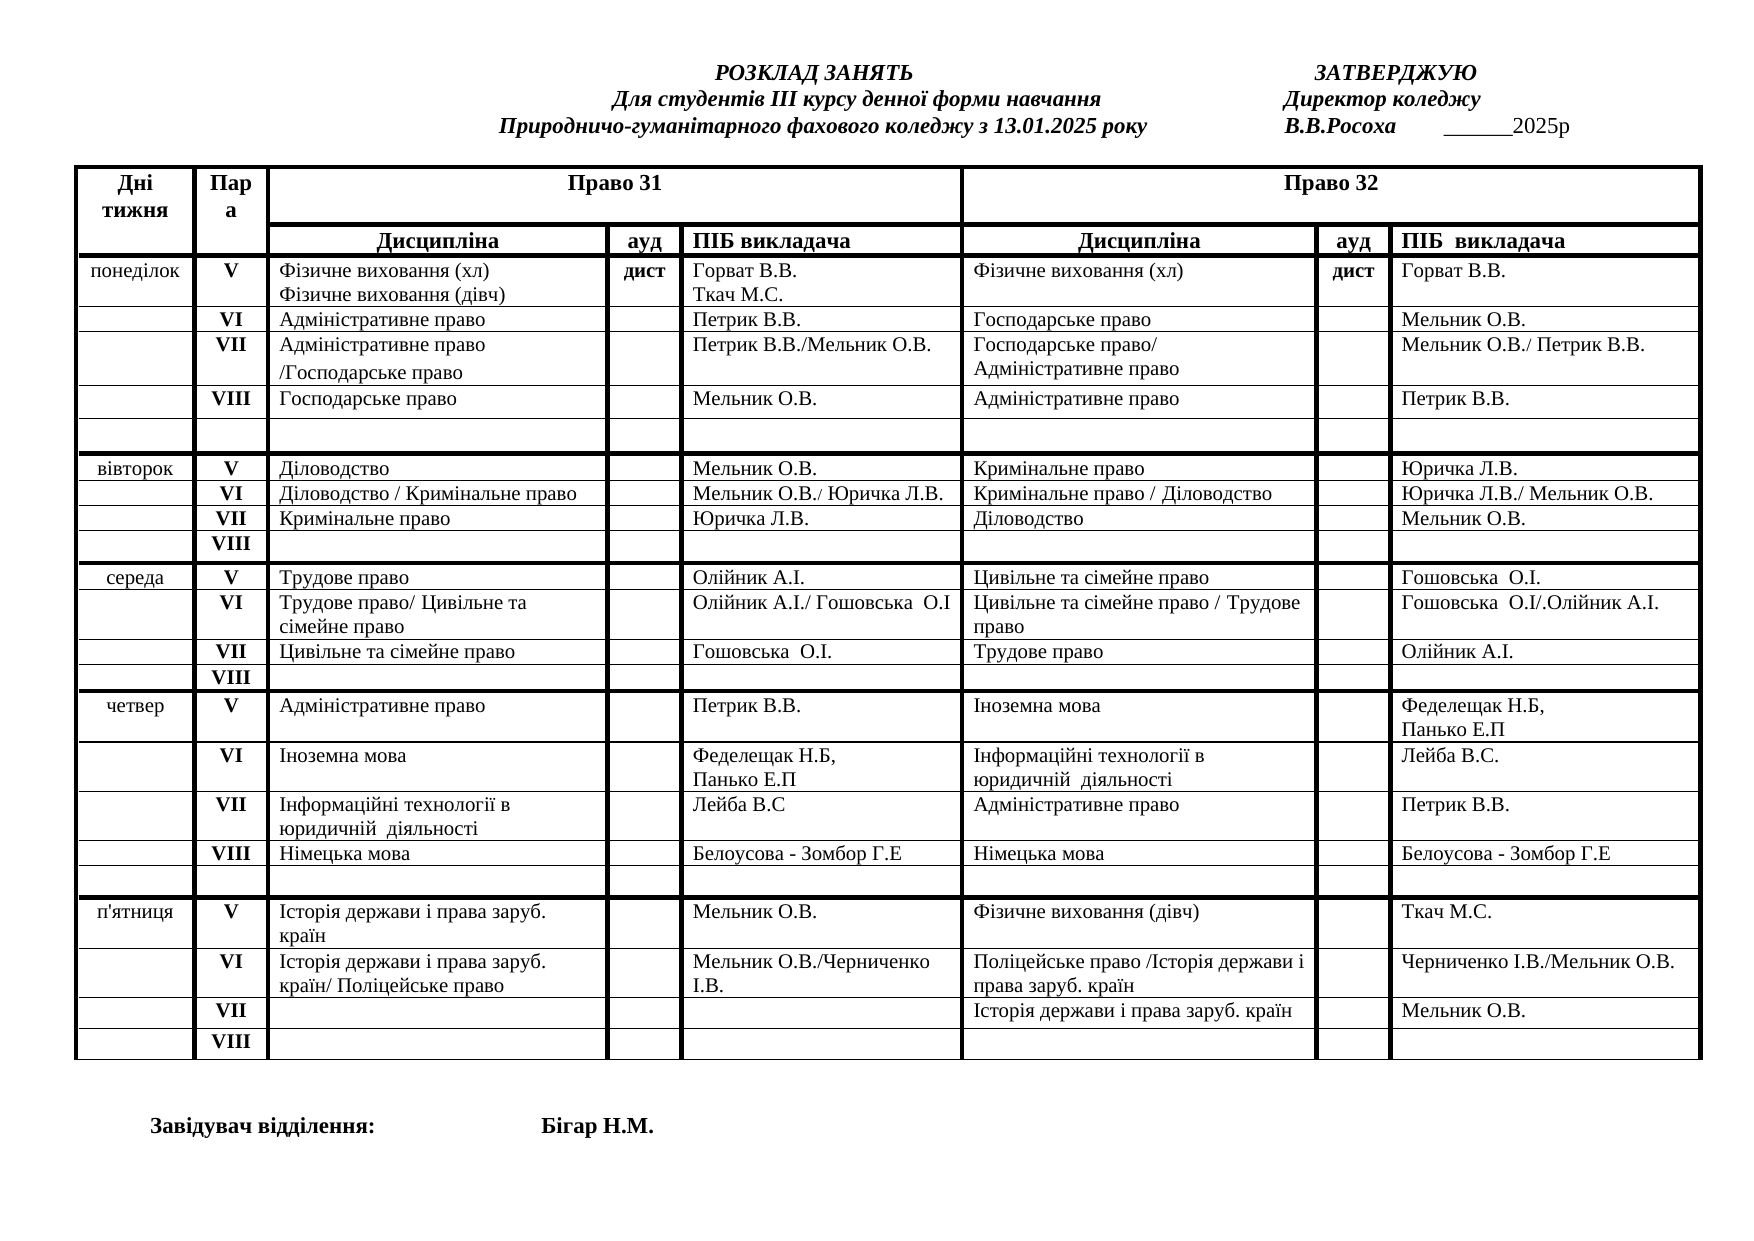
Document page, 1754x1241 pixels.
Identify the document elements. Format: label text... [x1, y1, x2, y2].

table_cell VІ [197, 949, 266, 997]
table_cell [270, 1029, 605, 1059]
table_cell [270, 419, 605, 451]
text Завідувач відділення: Бігар Н.М. [150, 1112, 1668, 1139]
text Для студентів ІІІ курсу денної форми навчання Директор коледжу [150, 86, 1668, 112]
table_cell п'ятниця [78, 896, 192, 947]
table_cell V [197, 900, 266, 947]
table_cell [78, 506, 192, 530]
table_cell V [197, 565, 266, 589]
table_cell [610, 1029, 679, 1059]
table_cell [1319, 481, 1388, 505]
table_cell [964, 866, 1314, 895]
table_header Пара [197, 169, 266, 253]
table_cell четвер [78, 690, 192, 741]
table_cell Адміністративне право /Господарське право [270, 332, 605, 385]
table_cell [610, 481, 679, 505]
table_cell [78, 307, 192, 331]
table_cell Мельник О.В. [684, 456, 960, 480]
table_cell Ткач М.С. [1393, 900, 1698, 947]
table_cell ауд [610, 227, 679, 253]
table_cell [78, 998, 192, 1028]
table_cell VІ [197, 481, 266, 505]
table_cell Белоусова - Зомбор Г.Е [684, 841, 960, 865]
table_cell [684, 531, 960, 561]
table_cell [684, 419, 960, 451]
table_cell Іноземна мова [270, 743, 605, 791]
table_cell Цивільне та сімейне право [964, 565, 1314, 589]
table_cell [610, 307, 679, 331]
table_cell [610, 998, 679, 1028]
table_cell VІІІ [197, 386, 266, 418]
table_cell Мельник О.В. [684, 386, 960, 418]
table_cell Трудове право/ Цивільне та сімейне право [270, 590, 605, 638]
table_cell [1319, 949, 1388, 997]
table_cell Господарське право [270, 386, 605, 418]
table_cell [610, 506, 679, 530]
table_cell [1319, 866, 1388, 895]
table_cell [1319, 456, 1388, 480]
table_cell [684, 1029, 960, 1059]
table_cell Господарське право [964, 307, 1314, 331]
table_cell VІІ [197, 332, 266, 385]
table_cell Німецька мова [270, 841, 605, 865]
table_cell Історія держави і права заруб. країн [964, 998, 1314, 1028]
table_cell V [197, 693, 266, 741]
text Природничо-гуманітарного фахового коледжу з 13.01.2025 року В.В.Росоха ______2025р [150, 112, 1668, 138]
table_cell Черниченко І.В./Мельник О.В. [1393, 949, 1698, 997]
table_cell VІІ [197, 792, 266, 840]
table_cell Петрик В.В. [1393, 792, 1698, 840]
table_cell [1319, 506, 1388, 530]
table_cell [1319, 531, 1388, 561]
table_cell VІІІ [197, 531, 266, 561]
table_cell [610, 866, 679, 895]
table_cell Адміністративне право [270, 307, 605, 331]
table_cell дист [610, 258, 679, 306]
table_cell Олійник А.І. [684, 565, 960, 589]
table_cell Мельник О.В./ Петрик В.В. [1393, 332, 1698, 385]
table_cell VІІ [197, 998, 266, 1028]
table_cell Трудове право [270, 565, 605, 589]
table_cell [78, 419, 192, 451]
table_cell Лейба В.С [684, 792, 960, 840]
table_cell [610, 743, 679, 791]
table_cell Юричка Л.В. [1393, 456, 1698, 480]
table_cell Феделещак Н.Б, Панько Е.П [1393, 693, 1698, 741]
table_cell Олійник А.І./ Гошовська О.І [684, 590, 960, 638]
table_cell Петрик В.В. [1393, 386, 1698, 418]
table_cell [78, 590, 192, 638]
table_cell Гошовська О.І. [684, 640, 960, 663]
table_cell [78, 866, 192, 895]
table_cell Мельник О.В./Черниченко І.В. [684, 949, 960, 997]
table_cell VІ [197, 590, 266, 638]
table_cell [1393, 665, 1698, 689]
table_cell [610, 900, 679, 947]
table_cell Мельник О.В. [1393, 506, 1698, 530]
table_cell Трудове право [964, 640, 1314, 663]
table_cell Господарське право/ Адміністративне право [964, 332, 1314, 385]
table_cell Лейба В.С. [1393, 743, 1698, 791]
table_cell Поліцейське право /Історія держави і права заруб. країн [964, 949, 1314, 997]
table_cell VІ [197, 307, 266, 331]
table_cell Діловодство [964, 506, 1314, 530]
table_cell дист [1319, 258, 1388, 306]
table_cell [610, 693, 679, 741]
table_cell VІІІ [197, 665, 266, 689]
table_cell [78, 742, 192, 791]
table_cell [610, 565, 679, 589]
table_cell [1319, 998, 1388, 1028]
table_cell [270, 998, 605, 1028]
table_cell середа [78, 562, 192, 589]
table_cell [78, 841, 192, 865]
table_cell Іноземна мова [964, 693, 1314, 741]
table_cell [1319, 332, 1388, 385]
table_cell [1319, 743, 1388, 791]
table_cell [610, 640, 679, 663]
table_cell Феделещак Н.Б, Панько Е.П [684, 743, 960, 791]
table_cell [78, 332, 192, 385]
table_cell [610, 841, 679, 865]
table_cell VІІ [197, 640, 266, 663]
table_cell [610, 665, 679, 689]
table_cell [78, 531, 192, 561]
table_cell [1393, 419, 1698, 451]
table_cell [964, 531, 1314, 561]
table_cell ПІБ викладача [1393, 227, 1698, 253]
table_cell [610, 419, 679, 451]
table_cell [684, 998, 960, 1028]
table_cell [1319, 419, 1388, 451]
table_cell Фізичне виховання (хл) [964, 258, 1314, 306]
table_cell [1319, 841, 1388, 865]
table_cell [1319, 665, 1388, 689]
table_cell [1319, 1029, 1388, 1059]
table_cell Дисципліна [270, 227, 605, 253]
table_cell [78, 665, 192, 689]
table_cell Мельник О.В. [1393, 307, 1698, 331]
table_cell Історія держави і права заруб. країн/ Поліцейське право [270, 949, 605, 997]
table_cell [1319, 693, 1388, 741]
table_cell [964, 665, 1314, 689]
table_cell [78, 640, 192, 663]
table_cell Белоусова - Зомбор Г.Е [1393, 841, 1698, 865]
table_cell [684, 866, 960, 895]
table_header Дні тижня [78, 169, 192, 253]
table_cell понеділок [78, 254, 192, 306]
table_cell [1319, 386, 1388, 418]
table_cell VІІ [197, 506, 266, 530]
table_cell [78, 1029, 192, 1059]
table_cell Олійник А.І. [1393, 640, 1698, 663]
table_cell Горват В.В. [1393, 258, 1698, 306]
table_cell [610, 456, 679, 480]
table_cell [1319, 590, 1388, 638]
table_cell [684, 665, 960, 689]
table_header Право 32 [964, 169, 1698, 222]
table_cell [197, 419, 266, 451]
table_cell VІІІ [197, 1029, 266, 1059]
table_cell [1393, 1029, 1698, 1059]
table_cell Дисципліна [964, 227, 1314, 253]
table_cell Горват В.В. Ткач М.С. [684, 258, 960, 306]
table_cell вівторок [78, 452, 192, 480]
table_cell Петрик В.В./Мельник О.В. [684, 332, 960, 385]
table_cell Історія держави і права заруб. країн [270, 900, 605, 947]
table_cell Інформаційні технології в юридичній діяльності [270, 792, 605, 840]
table_cell Гошовська О.І/.Олійник А.І. [1393, 590, 1698, 638]
table_cell [197, 866, 266, 895]
table_cell V [197, 456, 266, 480]
table_cell Цивільне та сімейне право [270, 640, 605, 663]
table_cell [1319, 565, 1388, 589]
table_header Право 31 [270, 169, 960, 222]
table_cell Цивільне та сімейне право / Трудове право [964, 590, 1314, 638]
table_cell [1319, 307, 1388, 331]
table_cell [1319, 640, 1388, 663]
table_cell [1393, 531, 1698, 561]
table_cell Діловодство / Кримінальне право [270, 481, 605, 505]
table_cell [78, 386, 192, 418]
table_cell [270, 531, 605, 561]
table_cell VІ [197, 743, 266, 791]
table_cell [78, 481, 192, 505]
table_cell [610, 949, 679, 997]
table_cell [78, 949, 192, 997]
table_cell [270, 665, 605, 689]
table_cell Гошовська О.І. [1393, 565, 1698, 589]
table_cell Фізичне виховання (дівч) [964, 900, 1314, 947]
table_cell Петрик В.В. [684, 307, 960, 331]
table_cell ПІБ викладача [684, 227, 960, 253]
table_cell [78, 792, 192, 840]
table_cell Адміністративне право [270, 693, 605, 741]
table_cell [964, 1029, 1314, 1059]
text РОЗКЛАД ЗАНЯТЬ ЗАТВЕРДЖУЮ [451, 59, 1668, 86]
table_cell Діловодство [270, 456, 605, 480]
table_cell Фізичне виховання (хл) Фізичне виховання (дівч) [270, 258, 605, 306]
table_cell [610, 792, 679, 840]
table_cell Адміністративне право [964, 386, 1314, 418]
table_cell Мельник О.В. [684, 900, 960, 947]
table_cell [610, 332, 679, 385]
table_cell Кримінальне право [964, 456, 1314, 480]
table_cell Адміністративне право [964, 792, 1314, 840]
table_cell Кримінальне право [270, 506, 605, 530]
table_cell [964, 419, 1314, 451]
table_cell Інформаційні технології в юридичній діяльності [964, 743, 1314, 791]
table_cell [1319, 792, 1388, 840]
table_cell [270, 866, 605, 895]
table_cell V [197, 258, 266, 306]
table_cell Мельник О.В. [1393, 998, 1698, 1028]
table_cell Кримінальне право / Діловодство [964, 481, 1314, 505]
table_cell [610, 386, 679, 418]
table_cell VІІІ [197, 841, 266, 865]
table_cell [610, 531, 679, 561]
table_cell [1393, 866, 1698, 895]
table_cell Мельник О.В./ Юричка Л.В. [684, 481, 960, 505]
table_cell Юричка Л.В. [684, 506, 960, 530]
table_cell [610, 590, 679, 638]
table_cell ауд [1319, 227, 1388, 253]
table_cell Німецька мова [964, 841, 1314, 865]
table_cell Петрик В.В. [684, 693, 960, 741]
table_cell [1319, 900, 1388, 947]
table_cell Юричка Л.В./ Мельник О.В. [1393, 481, 1698, 505]
